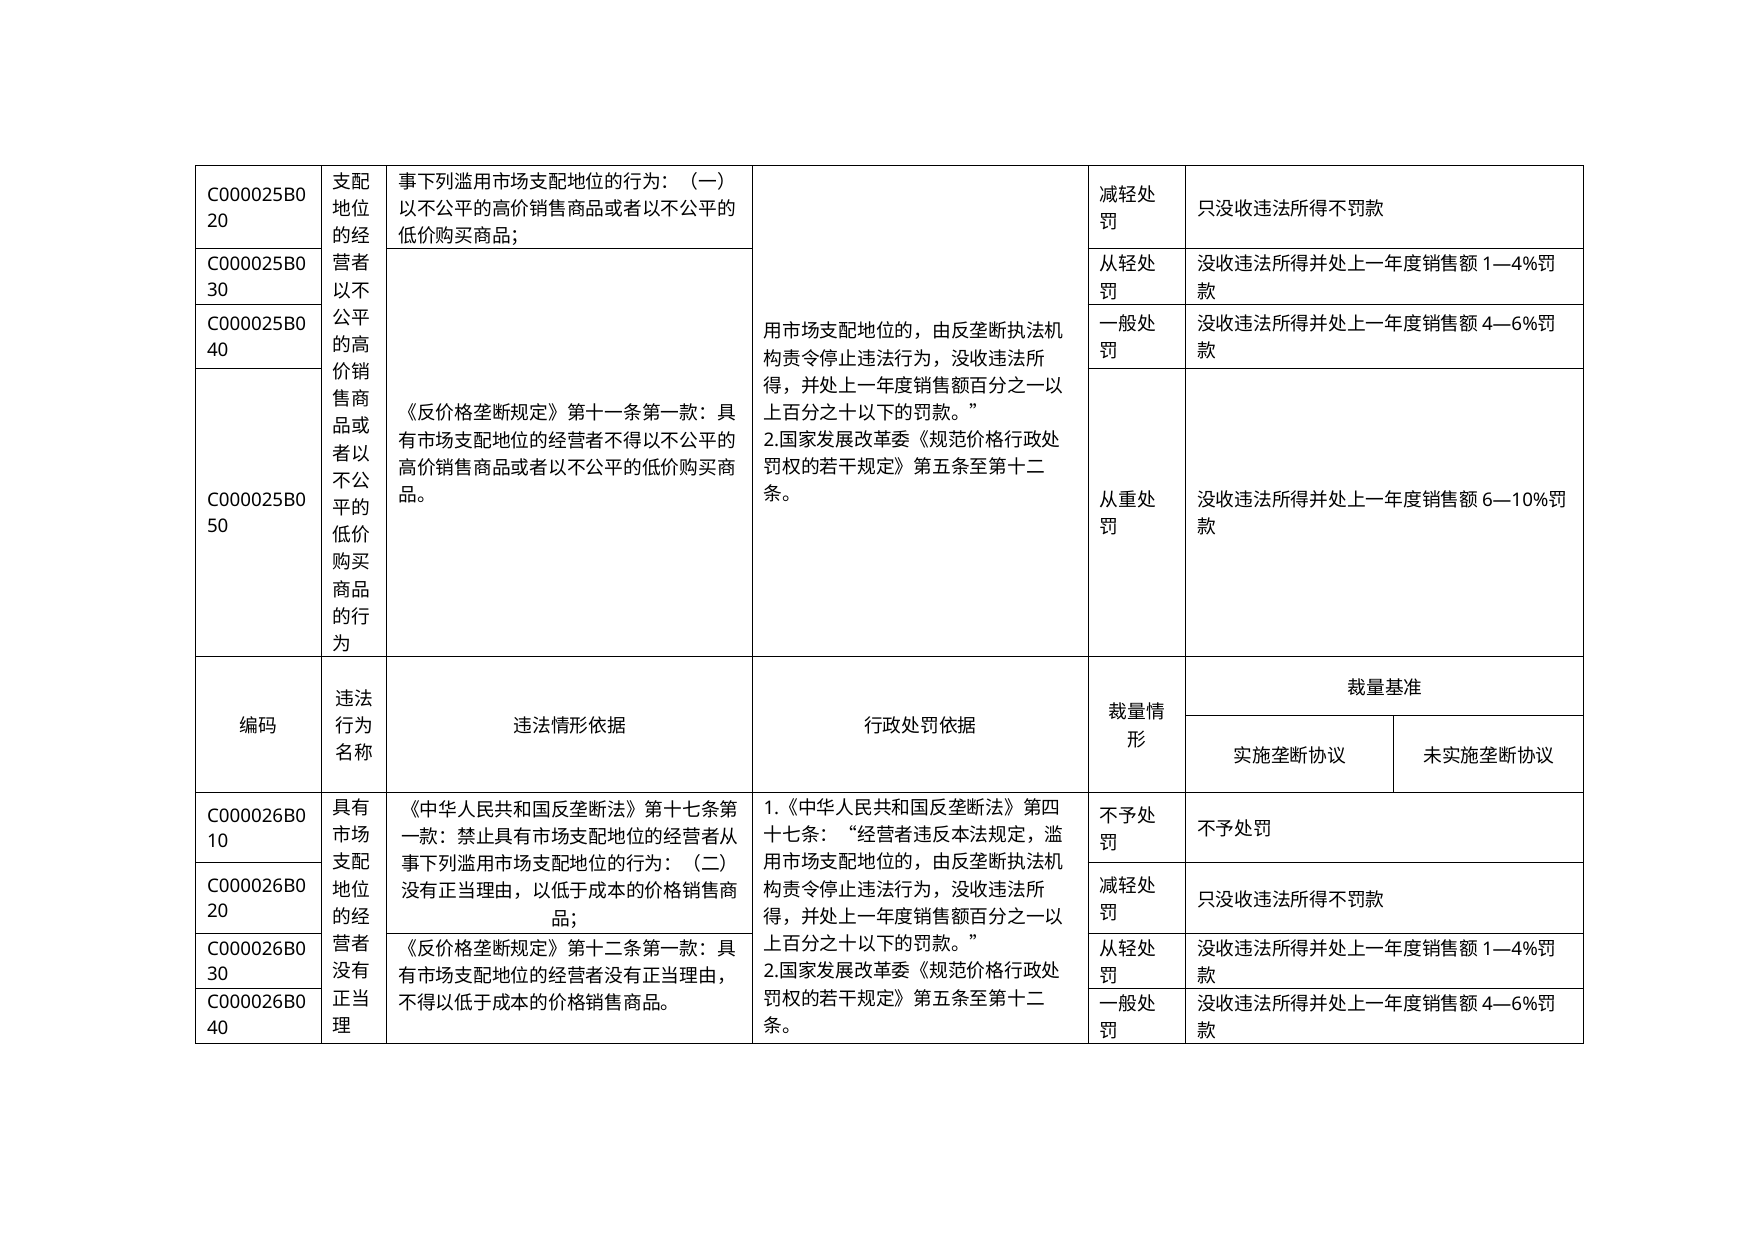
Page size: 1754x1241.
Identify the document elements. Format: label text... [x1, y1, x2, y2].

table_cell 裁量基准 [1186, 657, 1583, 715]
table_cell 没收违法所得并处上一年度销售额4—6%罚款 [1186, 305, 1583, 367]
table_cell 未实施垄断协议 [1394, 716, 1583, 792]
table_cell 编码 [196, 657, 321, 792]
table_cell C000025B020 [196, 166, 321, 248]
table_cell 《中华人民共和国反垄断法》第十七条第一款：禁止具有市场支配地位的经营者从事下列滥用市场支配地位的行为：（二）没有正当理由，以低于成本的价格销售商品； [387, 793, 752, 932]
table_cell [387, 166, 752, 248]
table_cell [753, 166, 1088, 656]
table_cell C000026B030 [196, 934, 321, 988]
table_cell 行政处罚依据 [753, 657, 1088, 792]
table_cell C000025B030 [196, 249, 321, 303]
table_cell 实施垄断协议 [1186, 716, 1393, 792]
table_cell C000026B020 [196, 863, 321, 932]
table_cell 违法情形依据 [387, 657, 752, 792]
table_cell 没收违法所得并处上一年度销售额1—4%罚款 [1186, 934, 1583, 988]
table_cell C000025B040 [196, 305, 321, 367]
table_cell 从轻处罚 [1089, 249, 1185, 303]
table_cell 一般处罚 [1089, 305, 1185, 367]
table_cell C000026B010 [196, 793, 321, 862]
table_cell 《反价格垄断规定》第十二条第一款：具有市场支配地位的经营者没有正当理由，不得以低于成本的价格销售商品。 [387, 934, 752, 1043]
table_cell C000025B050 [196, 369, 321, 656]
table_cell 只没收违法所得不罚款 [1186, 166, 1583, 248]
table_cell 一般处罚 [1089, 989, 1185, 1043]
table_cell 1.《中华人民共和国反垄断法》第四十七条：“经营者违反本法规定，滥用市场支配地位的，由反垄断执法机构责令停止违法行为，没收违法所得，并处上一年度销售额百分之一以上百分之十以下的罚款。” 2.国家发展改革委《规范价格行政处罚权的若干规定》第五条至第十二条。 [753, 793, 1088, 1043]
table_cell 裁量情形 [1089, 657, 1185, 792]
table_cell 没收违法所得并处上一年度销售额4—6%罚款 [1186, 989, 1583, 1043]
table_cell 从重处罚 [1089, 369, 1185, 656]
table_cell 不予处罚 [1186, 793, 1583, 862]
table_cell 没收违法所得并处上一年度销售额6—10%罚款 [1186, 369, 1583, 656]
table_cell 违法行为名称 [322, 657, 386, 792]
table_cell 没收违法所得并处上一年度销售额1—4%罚款 [1186, 249, 1583, 303]
table_cell 不予处罚 [1089, 793, 1185, 862]
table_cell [322, 166, 386, 656]
table_cell C000026B040 [196, 989, 321, 1043]
table_cell 具有市场支配地位的经营者没有正当理由，以低于成本的价格销售商品的行为 [322, 793, 386, 1043]
table_cell 减轻处罚 [1089, 166, 1185, 248]
table_cell 只没收违法所得不罚款 [1186, 863, 1583, 932]
table_cell 《反价格垄断规定》第十一条第一款：具有市场支配地位的经营者不得以不公平的高价销售商品或者以不公平的低价购买商品。 [387, 249, 752, 656]
table_cell 从轻处罚 [1089, 934, 1185, 988]
table_cell 减轻处罚 [1089, 863, 1185, 932]
